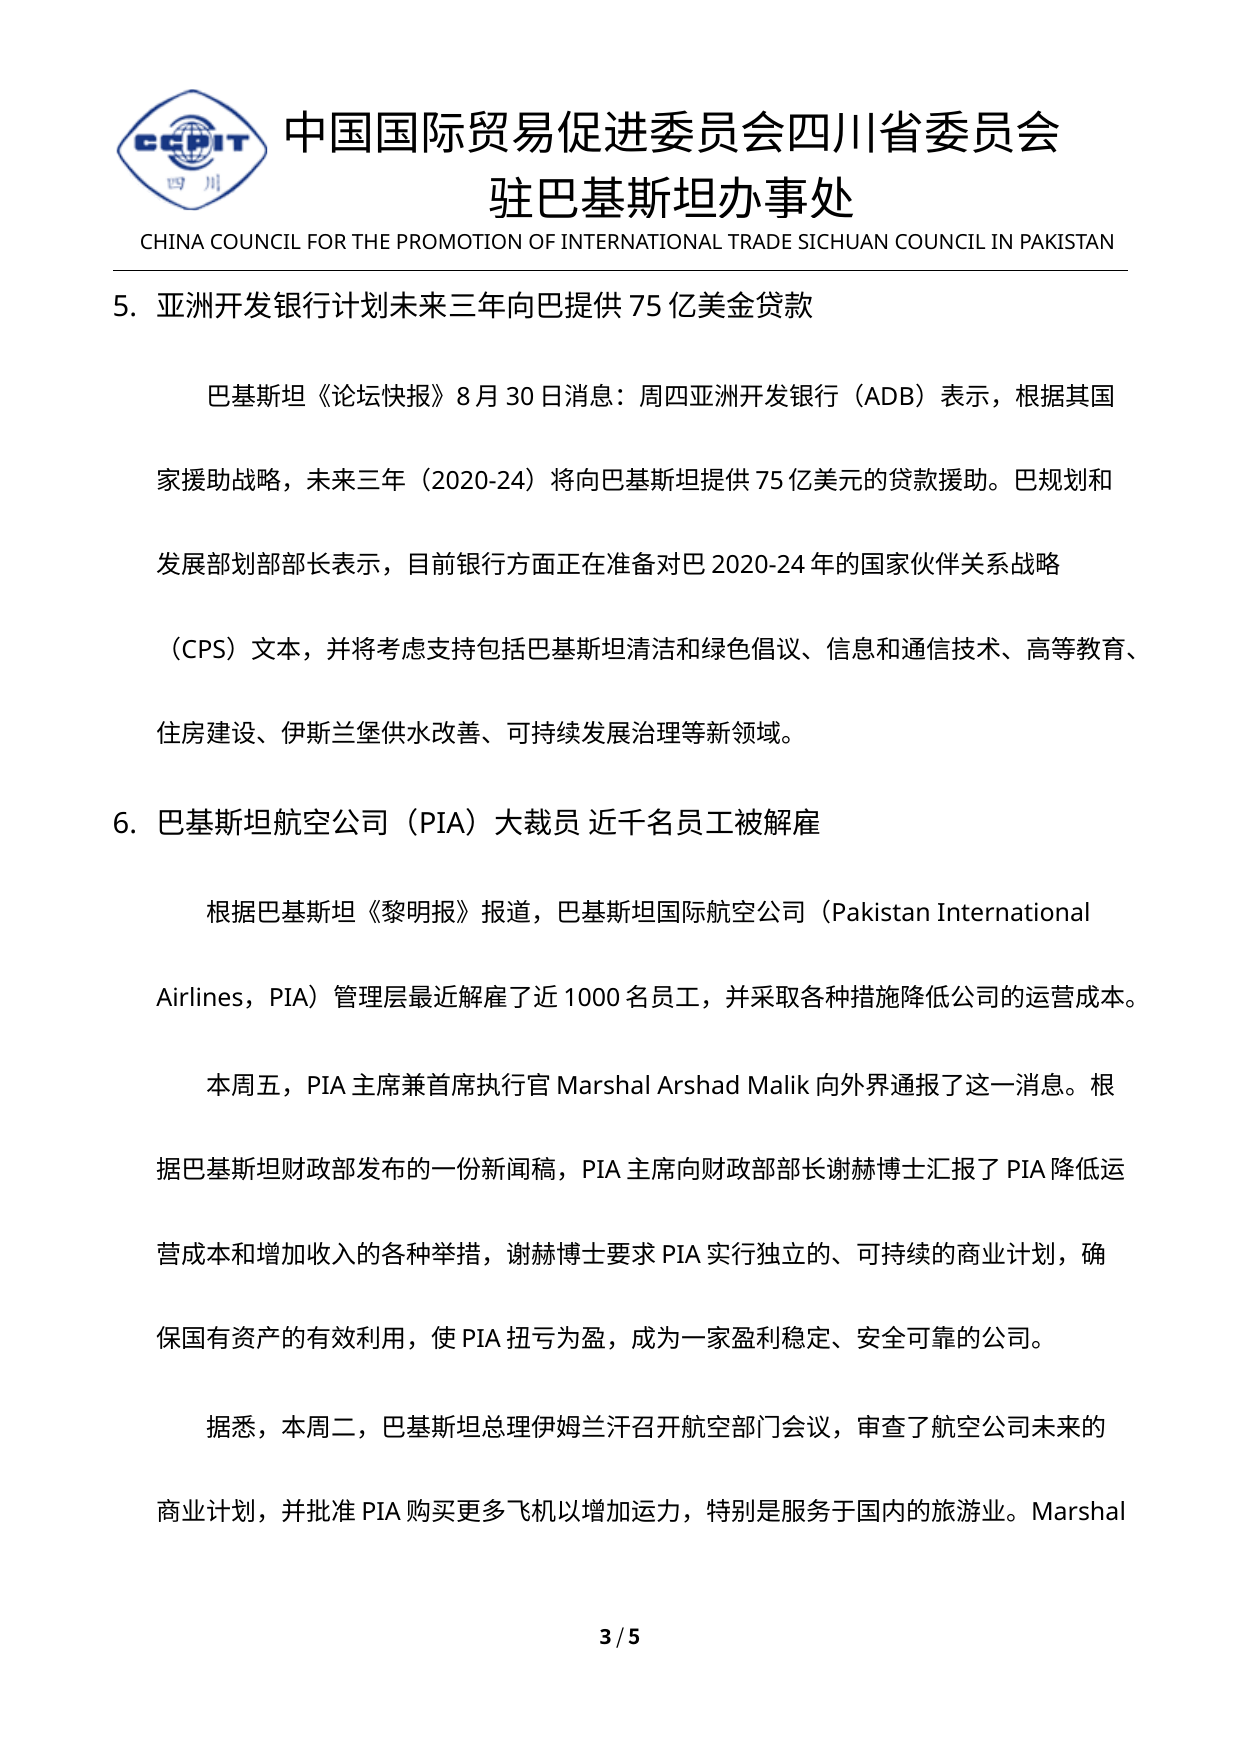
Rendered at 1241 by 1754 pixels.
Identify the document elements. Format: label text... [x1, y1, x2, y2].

list 亚洲开发银行计划未来三年向巴提供75亿美金贷款 [112, 271, 1128, 336]
list 巴基斯坦航空公司（PIA）大裁员 近千名员工被解雇 [112, 788, 1128, 853]
picture [112, 88, 274, 212]
list 根据巴基斯坦《黎明报》报道，巴基斯坦国际航空公司（Pakistan International Airlines，PIA）管理层最近解雇了近1000名员工，并采取各种措施降低公司的运营成本。 [156, 878, 1128, 1028]
list 巴基斯坦《论坛快报》8月30日消息：周四亚洲开发银行（ADB）表示，根据其国家援助战略，未来三年（2020-24）将向巴基斯坦提供75亿美元的贷款援助。巴规划和发展部划部部长表示，目前银行方面正在准备对巴2020-24年的国家伙伴关系战略（CPS）文本，并将考虑支持包括巴基斯坦清洁和绿色倡议、信息和通信技术、高等教育、住房建设、伊斯兰堡供水改善、可持续发展治理等新领域。 [156, 362, 1128, 764]
list 据悉，本周二，巴基斯坦总理伊姆兰汗召开航空部门会议，审查了航空公司未来的商业计划，并批准PIA购买更多飞机以增加运力，特别是服务于国内的旅游业。Marshal Arshad Malik会后表示，到2023年，PIA将新增12架中型飞机，主要用于国内，特别是旅游线路。 [156, 1393, 1128, 1542]
list 本周五，PIA主席兼首席执行官Marshal Arshad Malik向外界通报了这一消息。根据巴基斯坦财政部发布的一份新闻稿，PIA主席向财政部部长谢赫博士汇报了PIA降低运营成本和增加收入的各种举措，谢赫博士要求PIA实行独立的、可持续的商业计划，确保国有资产的有效利用，使PIA扭亏为盈，成为一家盈利稳定、安全可靠的公司。 [156, 1051, 1128, 1369]
